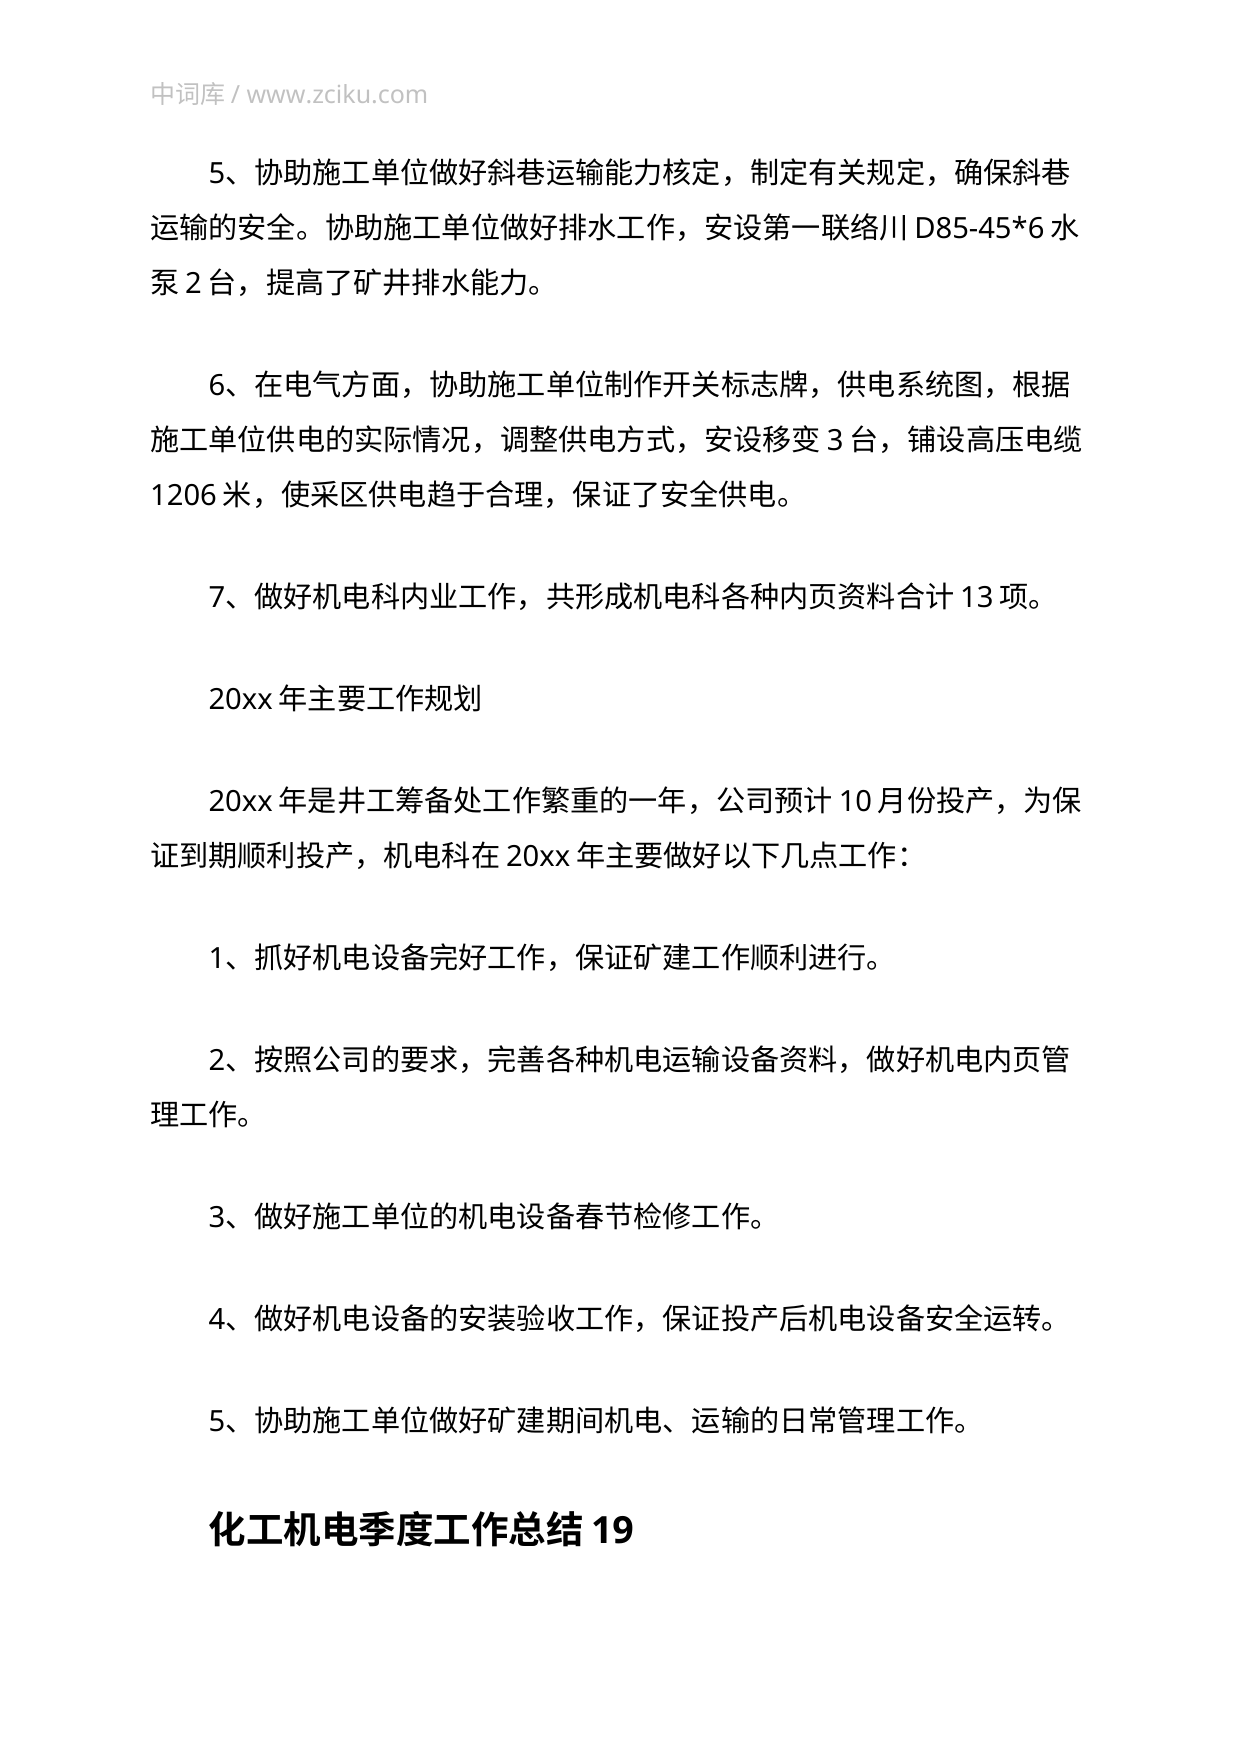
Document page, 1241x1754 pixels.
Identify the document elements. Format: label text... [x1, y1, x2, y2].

text 化工机电季度工作总结19 [150, 1499, 1090, 1554]
text 20xx年主要工作规划 [150, 676, 1090, 718]
text 1、抓好机电设备完好工作，保证矿建工作顺利进行。 [150, 935, 1090, 977]
text 20xx年是井工筹备处工作繁重的一年，公司预计10月份投产，为保证到期顺利投产，机电科在20xx年主要做好以下几点工作： [150, 778, 1090, 875]
text 5、协助施工单位做好矿建期间机电、运输的日常管理工作。 [150, 1398, 1090, 1440]
text 4、做好机电设备的安装验收工作，保证投产后机电设备安全运转。 [150, 1296, 1090, 1338]
text 2、按照公司的要求，完善各种机电运输设备资料，做好机电内页管理工作。 [150, 1037, 1090, 1134]
text 6、在电气方面，协助施工单位制作开关标志牌，供电系统图，根据施工单位供电的实际情况，调整供电方式，安设移变3台，铺设高压电缆1206米，使采区供电趋于合理，保证了安全供电。 [150, 362, 1090, 514]
text 5、协助施工单位做好斜巷运输能力核定，制定有关规定，确保斜巷运输的安全。协助施工单位做好排水工作，安设第一联络川D85-45*6水泵2台，提高了矿井排水能力。 [150, 150, 1090, 302]
text 3、做好施工单位的机电设备春节检修工作。 [150, 1194, 1090, 1236]
text 7、做好机电科内业工作，共形成机电科各种内页资料合计13项。 [150, 574, 1090, 616]
